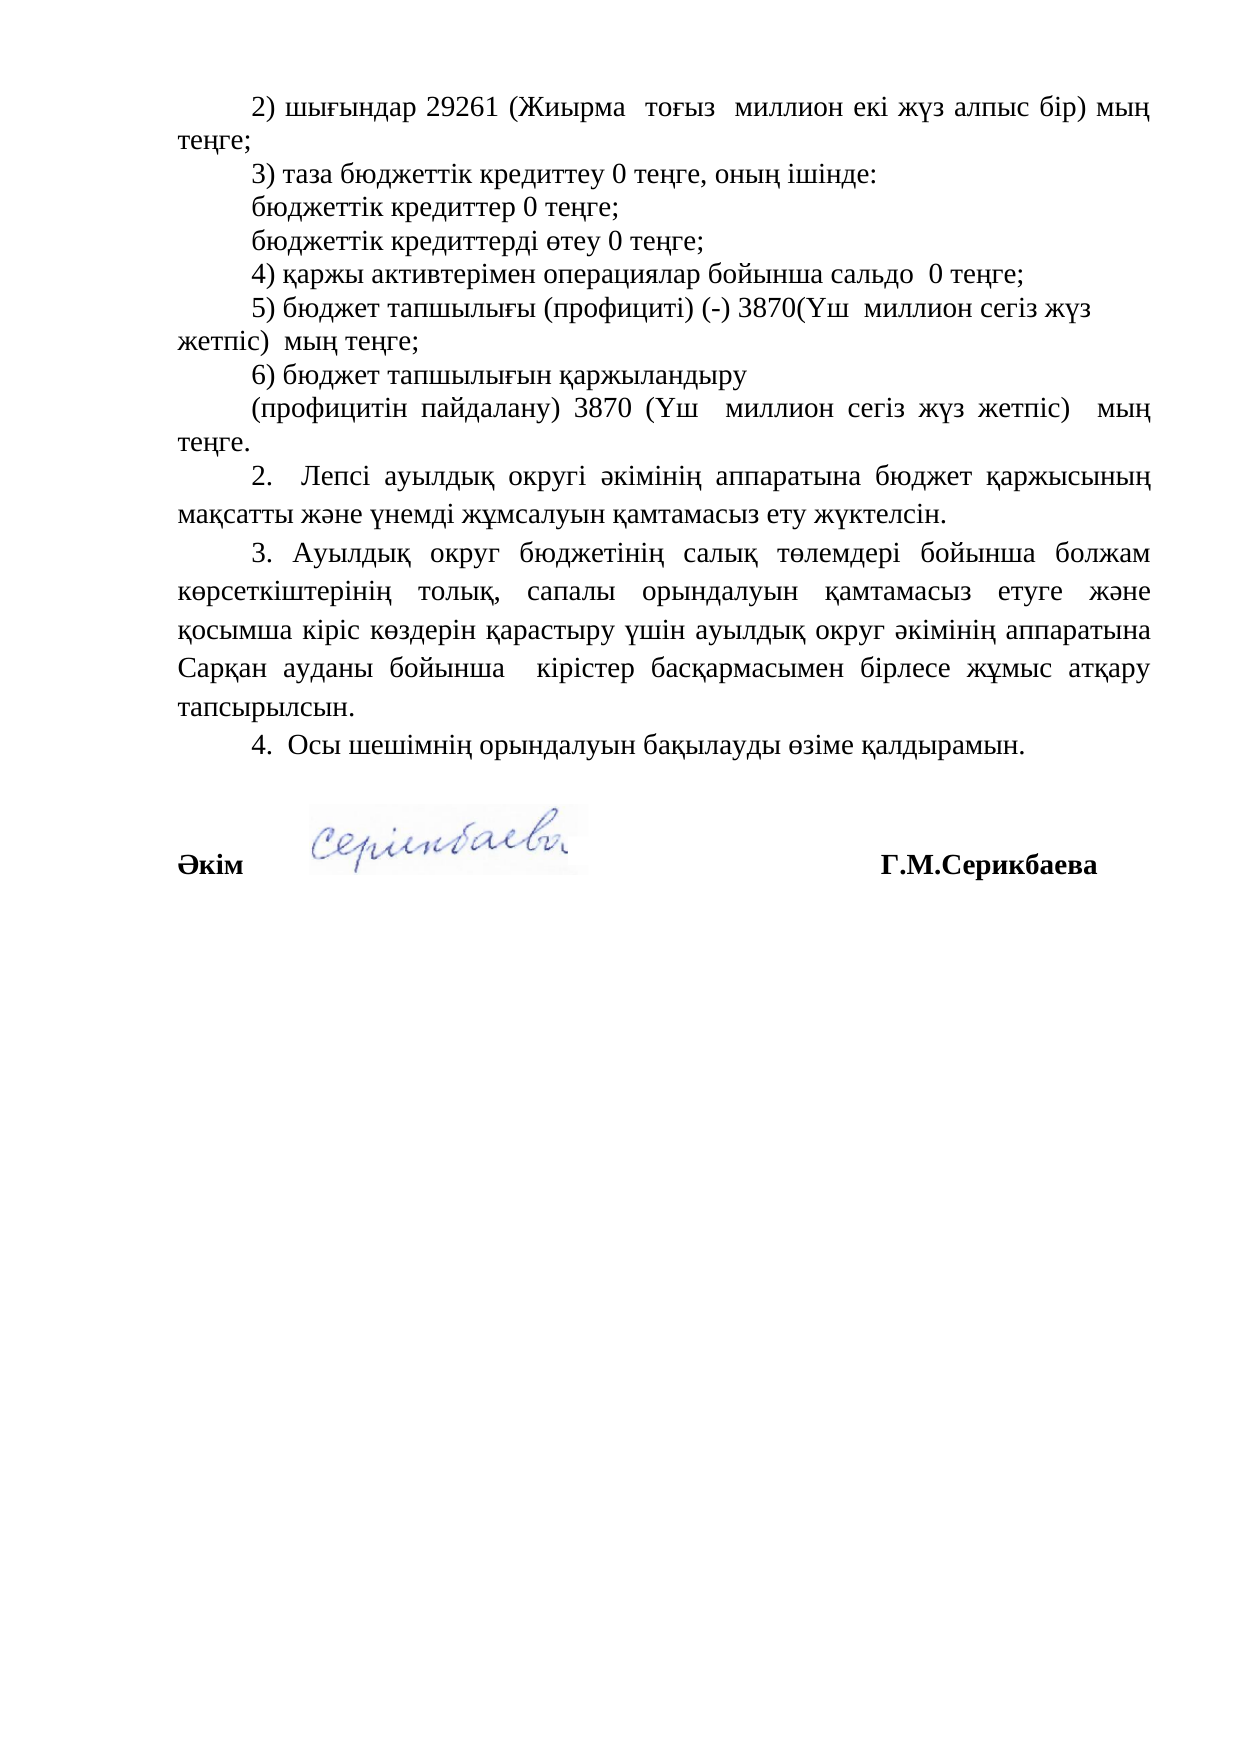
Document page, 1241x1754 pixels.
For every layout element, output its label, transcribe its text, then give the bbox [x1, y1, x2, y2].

text 2. Лепсі ауылдық округі әкімінің аппаратына бюджет қаржысының мақсатты және үнемді жұмсалуын қамтамасыз ету жүктелсін. [177, 458, 1152, 530]
text Әкім Г.М.Серикбаева [177, 804, 1152, 919]
text 3) таза бюджеттік кредиттеу 0 теңге, оның ішінде: [177, 156, 1152, 189]
text 3. Ауылдық округ бюджетінің салық төлемдері бойынша болжам көрсеткіштерінің толық, сапалы орындалуын қамтамасыз етуге және қосымша кіріс көздерін қарастыру үшін ауылдық округ әкімінің аппаратына Сарқан ауданы бойынша кірістер басқармасымен бірлесе жұмыс атқару тапсырылсын. [177, 535, 1152, 722]
text (профицитін пайдалану) 3870 (Үш миллион сегіз жүз жетпіс) мың теңге. [177, 391, 1152, 458]
text 5) бюджет тапшылығы (профициті) (-) 3870(Үш миллион сегіз жүз жетпіс) мың теңге; [177, 290, 1152, 357]
text бюджеттік кредиттерді өтеу 0 теңге; [177, 223, 1152, 256]
text 2) шығындар 29261 (Жиырма тоғыз миллион екі жүз алпыс бір) мың теңге; [177, 89, 1152, 156]
text 4) қаржы активтерімен операциялар бойынша сальдо 0 теңге; [177, 256, 1152, 290]
picture [309, 804, 589, 875]
text 6) бюджет тапшылығын қаржыландыру [177, 357, 1152, 391]
text бюджеттік кредиттер 0 теңге; [177, 189, 1152, 223]
text 4. Осы шешімнің орындалуын бақылауды өзіме қалдырамын. [177, 727, 1152, 761]
